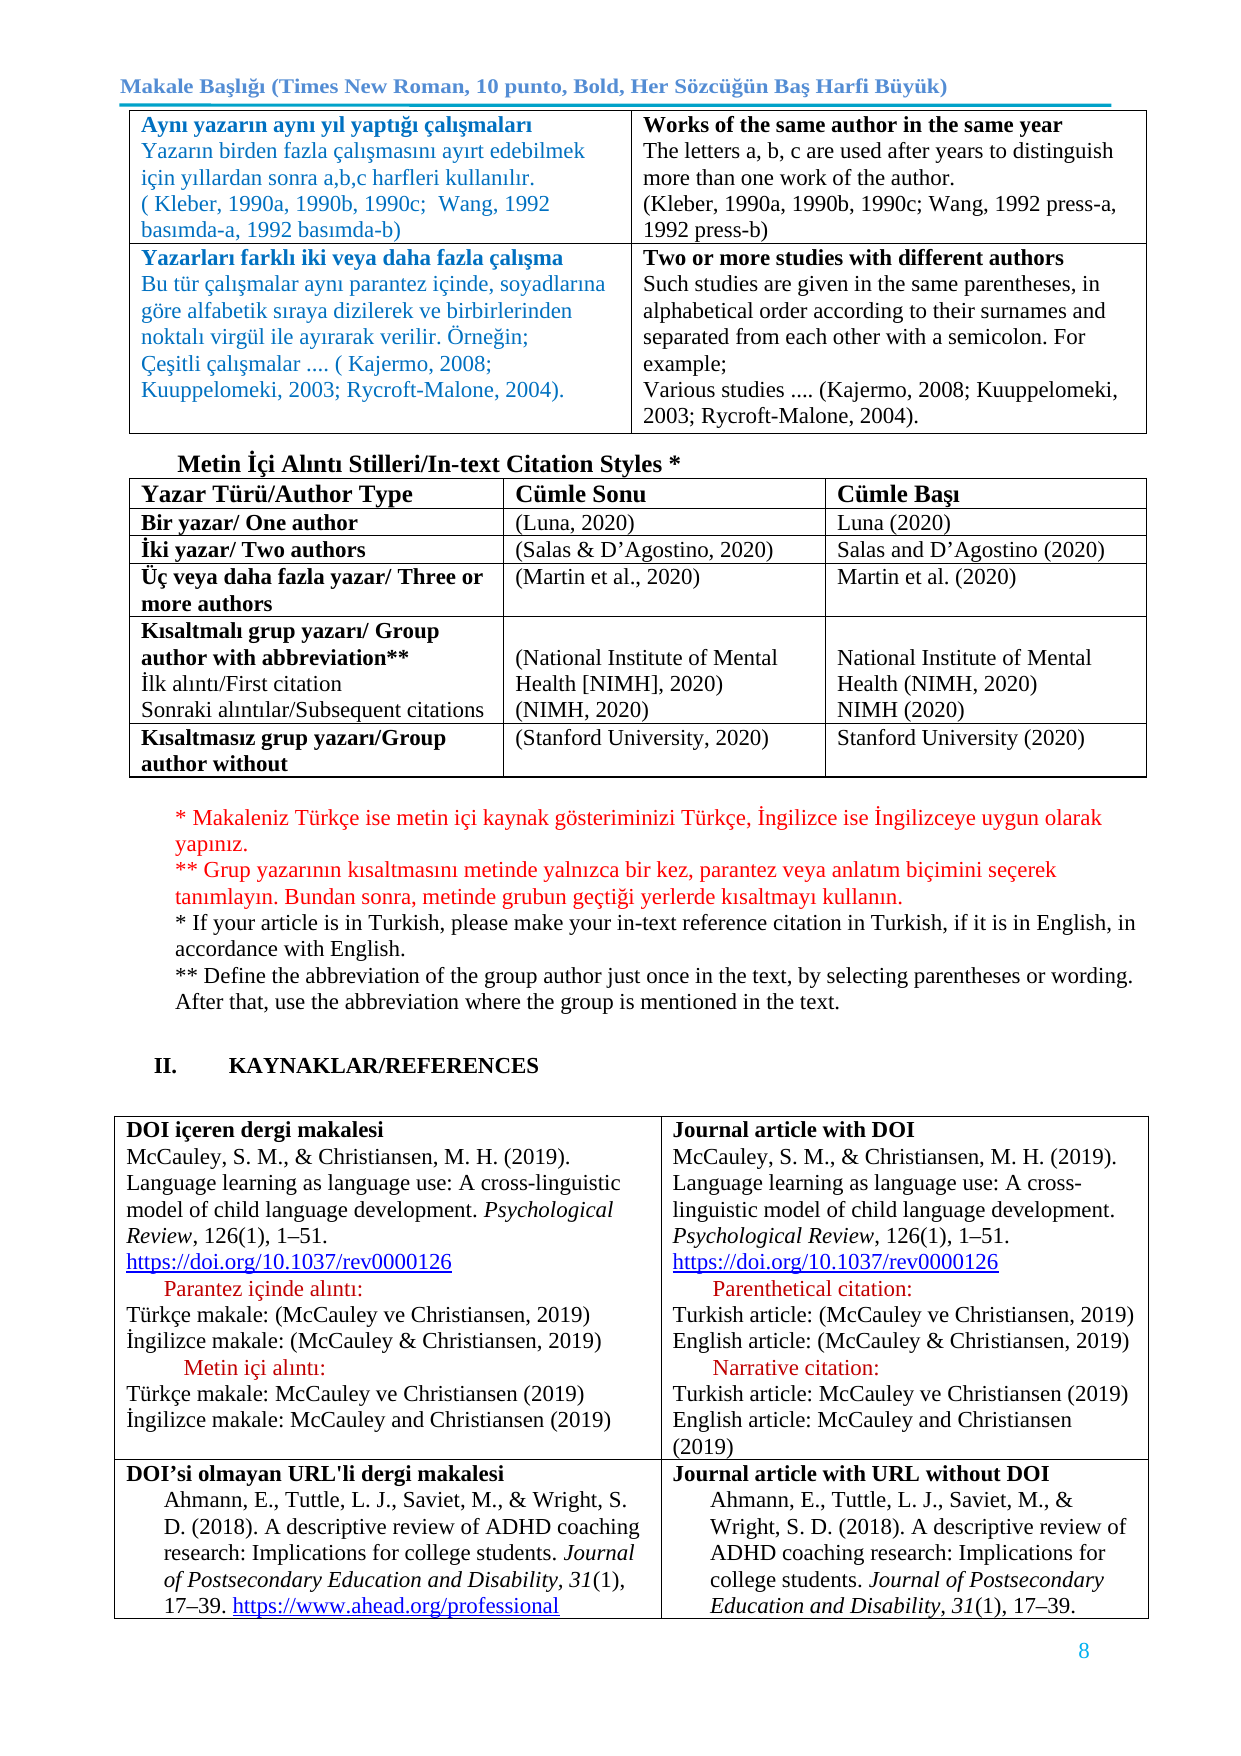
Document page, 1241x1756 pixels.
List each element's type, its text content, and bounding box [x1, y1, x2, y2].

table_header DOI içeren dergi makalesi McCauley, S. M., & Christiansen, M. H. (2019). Language learning as language use: A cross-linguistic model of child language development. Psychological Review, 126(1), 1–51. https://doi.org/10.1037/rev0000126 Parantez içinde alıntı: Türkçe makale: (McCauley ve Christiansen, 2019) İngilizce makale: (McCauley & Christiansen, 2019) Metin içi alıntı: Türkçe makale: McCauley ve Christiansen (2019) İngilizce makale: McCauley and Christiansen (2019) [115, 1117, 661, 1459]
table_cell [115, 1460, 661, 1618]
table_cell Stanford University (2020) [826, 724, 1146, 776]
table_cell Üç veya daha fazla yazar/ Three or more authors [130, 564, 503, 616]
table_cell Bir yazar/ One author [130, 509, 503, 535]
table_cell Works of the same author in the same year The letters a, b, c are used after years to distinguish more than one work of the author. (Kleber, 1990a, 1990b, 1990c; Wang, 1992 press-a, 1992 press-b) [632, 111, 1146, 243]
table_cell Luna (2020) [826, 509, 1146, 535]
table_cell National Institute of Mental Health (NIMH, 2020) NIMH (2020) [826, 617, 1146, 723]
subtitle * Makaleniz Türkçe ise metin içi kaynak gösteriminizi Türkçe, İngilizce ise İngilizceye uygun olarak yapınız. [175, 804, 1146, 856]
subtitle ** Grup yazarının kısaltmasını metinde yalnızca bir kez, parantez veya anlatım biçimini seçerek tanımlayın. Bundan sonra, metinde grubun geçtiği yerlerde kısaltmayı kullanın. [175, 856, 1146, 909]
table_cell (Salas & D’Agostino, 2020) [504, 536, 825, 562]
subtitle KAYNAKLAR/REFERENCES [177, 1052, 1146, 1078]
table_cell Yazarları farklı iki veya daha fazla çalışma Bu tür çalışmalar aynı parantez içinde, soyadlarına göre alfabetik sıraya dizilerek ve birbirlerinden noktalı virgül ile ayırarak verilir. Örneğin; Çeşitli çalışmalar .... ( Kajermo, 2008; Kuuppelomeki, 2003; Rycroft-Malone, 2004). [130, 244, 631, 433]
table_cell (National Institute of Mental Health [NIMH], 2020) (NIMH, 2020) [504, 617, 825, 723]
subtitle Metin İçi Alıntı Stilleri/In-text Citation Styles * [177, 449, 1146, 478]
table_cell Two or more studies with different authors Such studies are given in the same parentheses, in alphabetical order according to their surnames and separated from each other with a semicolon. For example; Various studies .... (Kajermo, 2008; Kuuppelomeki, 2003; Rycroft-Malone, 2004). [632, 244, 1146, 433]
table_cell Aynı yazarın aynı yıl yaptığı çalışmaları Yazarın birden fazla çalışmasını ayırt edebilmek için yıllardan sonra a,b,c harfleri kullanılır. ( Kleber, 1990a, 1990b, 1990c; Wang, 1992 basımda-a, 1992 basımda-b) [130, 111, 631, 243]
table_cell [662, 1460, 1148, 1618]
table_cell (Stanford University, 2020) [504, 724, 825, 776]
table_cell İki yazar/ Two authors [130, 536, 503, 562]
table_cell Kısaltmalı grup yazarı/ Group author with abbreviation** İlk alıntı/First citation Sonraki alıntılar/Subsequent citations [130, 617, 503, 723]
table_header Journal article with DOI McCauley, S. M., & Christiansen, M. H. (2019). Language learning as language use: A cross-linguistic model of child language development. Psychological Review, 126(1), 1–51. https://doi.org/10.1037/rev0000126 Parenthetical citation: Turkish article: (McCauley ve Christiansen, 2019) English article: (McCauley & Christiansen, 2019) Narrative citation: Turkish article: McCauley ve Christiansen (2019) English article: McCauley and Christiansen (2019) [662, 1117, 1148, 1459]
table_cell Kısaltmasız grup yazarı/Group author without [130, 724, 503, 776]
table_cell Martin et al. (2020) [826, 564, 1146, 616]
table_cell (Luna, 2020) [504, 509, 825, 535]
table_header Cümle Sonu [504, 479, 825, 508]
subtitle * If your article is in Turkish, please make your in-text reference citation in Turkish, if it is in English, in accordance with English. [175, 909, 1146, 962]
table_cell Salas and D’Agostino (2020) [826, 536, 1146, 562]
table_header Cümle Başı [826, 479, 1146, 508]
table_cell (Martin et al., 2020) [504, 564, 825, 616]
subtitle ** Define the abbreviation of the group author just once in the text, by selecting parentheses or wording. After that, use the abbreviation where the group is mentioned in the text. [175, 962, 1146, 1014]
table_header Yazar Türü/Author Type [130, 479, 503, 508]
